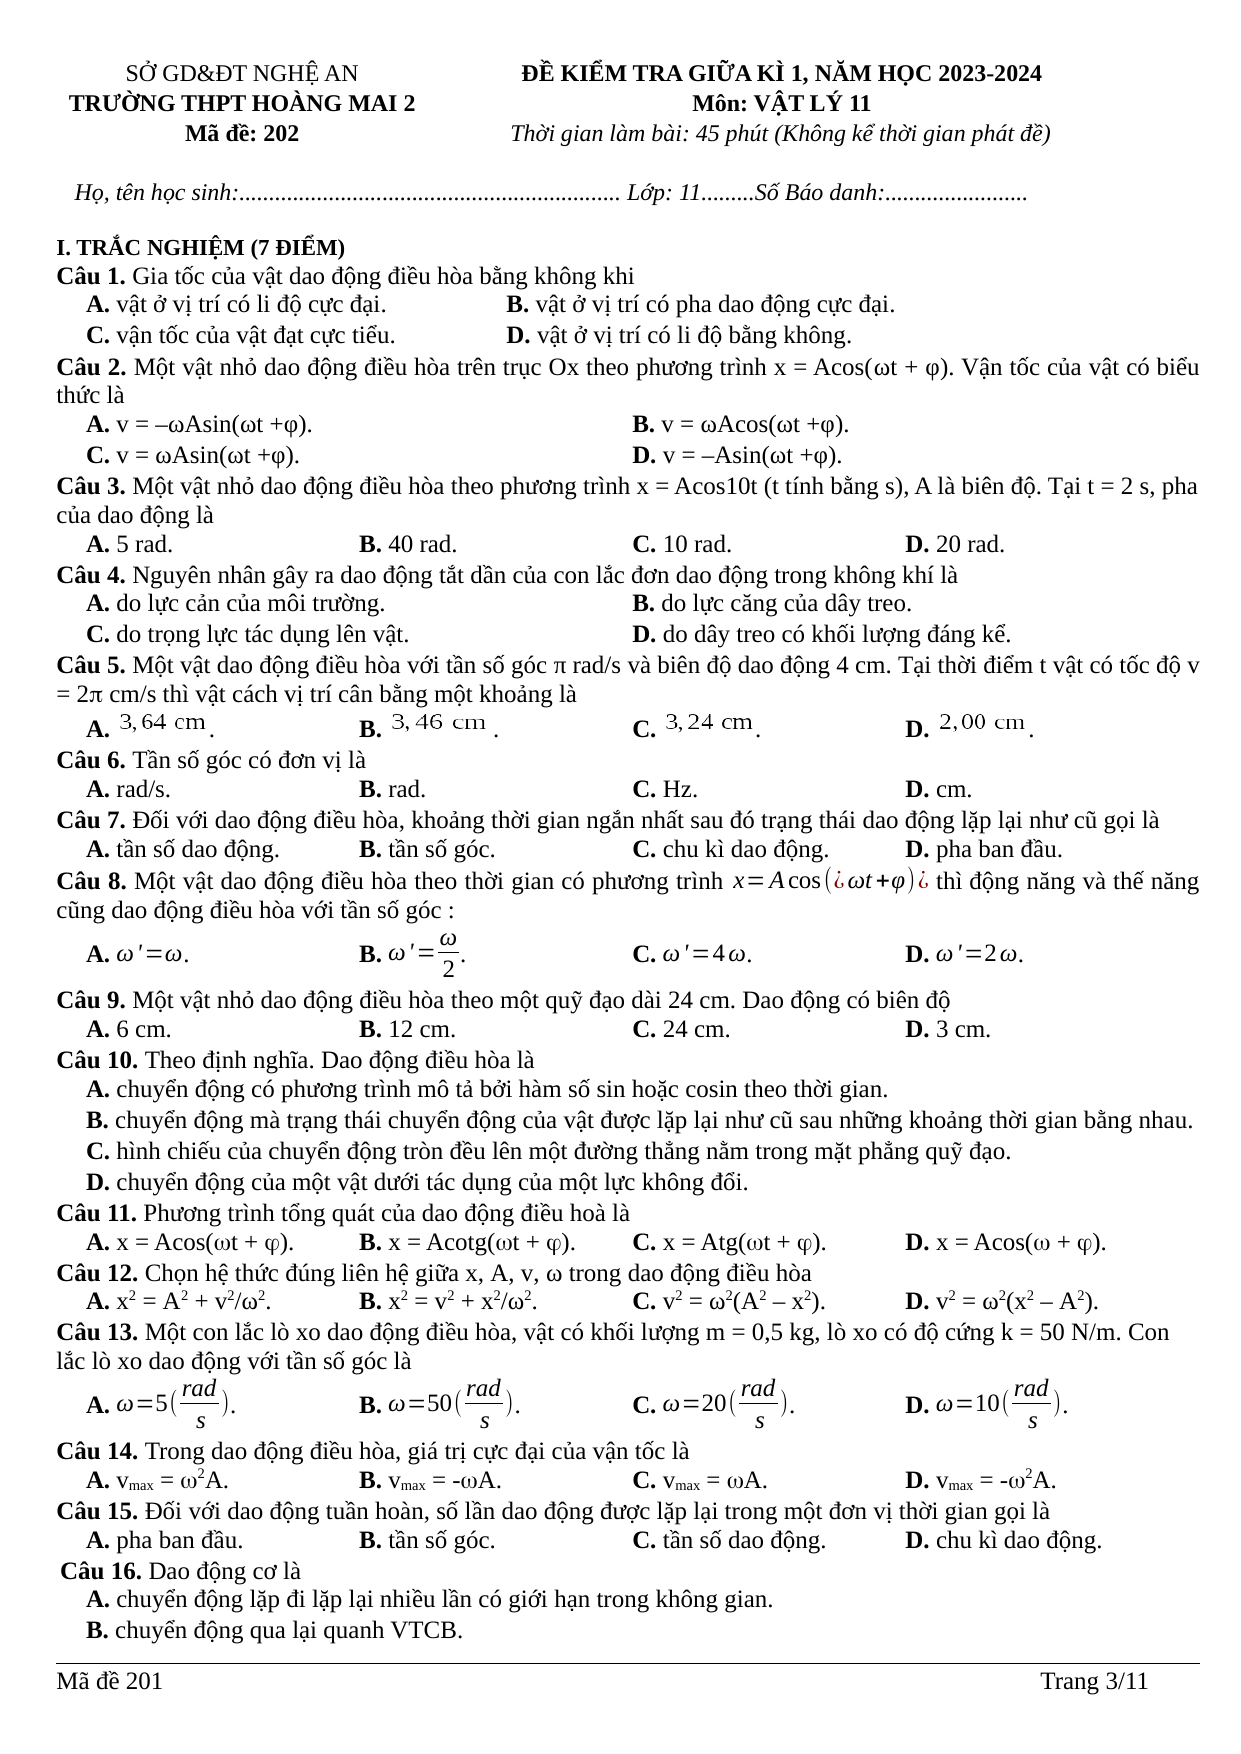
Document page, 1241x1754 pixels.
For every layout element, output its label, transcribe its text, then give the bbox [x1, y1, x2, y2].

table_header SỞ GD&ĐT NGHỆ AN TRƯỜNG THPT HOÀNG MAI 2 Mã đề: 202 [45, 59, 468, 148]
text Câu 8. Một vật dao động điều hòa theo thời gian có phương trình thì động năng và thế năng cũng dao động điều hòa với tần số góc : [56, 865, 1200, 924]
text Câu 10. Theo định nghĩa. Dao động điều hòa là [56, 1045, 1200, 1074]
text A. vật ở vị trí có li độ cực đại. B. vật ở vị trí có pha dao động cực đại. [56, 289, 1200, 318]
text Họ, tên học sinh:................................................................ Lớp: 11.........Số Báo danh:........................ [27, 178, 1200, 206]
text Câu 12. Chọn hệ thức đúng liên hệ giữa x, A, v, ω trong dao động điều hòa [56, 1258, 1200, 1286]
text A. pha ban đầu. B. tần số góc. C. tần số dao động. D. chu kì dao động. [56, 1525, 1200, 1553]
text A. chuyển động có phương trình mô tả bởi hàm số sin hoặc cosin theo thời gian. [56, 1074, 1200, 1102]
text A. v = –ωAsin(ωt +φ). B. v = ωAcos(ωt +φ). [56, 409, 1200, 438]
text Câu 14. Trong dao động điều hòa, giá trị cực đại của vận tốc là [56, 1436, 1200, 1465]
text A. rad/s. B. rad. C. Hz. D. cm. [56, 774, 1200, 803]
text A. chuyển động lặp đi lặp lại nhiều lần có giới hạn trong không gian. [56, 1584, 1200, 1613]
text D. chuyển động của một vật dưới tác dụng của một lực không đổi. [56, 1167, 1200, 1196]
text Câu 4. Nguyên nhân gây ra dao động tắt dần của con lắc đơn dao động trong không khí là [56, 560, 1200, 588]
text A. . B. . C. . D. . [56, 708, 1200, 743]
text C. vận tốc của vật đạt cực tiểu. D. vật ở vị trí có li độ bằng không. [56, 321, 1200, 349]
text A. tần số dao động. B. tần số góc. C. chu kì dao động. D. pha ban đầu. [56, 834, 1200, 863]
text Câu 3. Một vật nhỏ dao động điều hòa theo phương trình x = Acos10t (t tính bằng s), A là biên độ. Tại t = 2 s, pha của dao động là [56, 471, 1200, 529]
text B. chuyển động mà trạng thái chuyển động của vật được lặp lại như cũ sau những khoảng thời gian bằng nhau. [84, 1105, 1200, 1133]
text B. chuyển động qua lại quanh VTCB. [56, 1616, 1200, 1644]
text C. v = ωAsin(ωt +φ). D. v = –Asin(ωt +φ). [56, 440, 1200, 469]
text A. . B. . C. . D. . [56, 924, 1200, 983]
text Câu 11. Phương trình tổng quát của dao động điều hoà là [56, 1198, 1200, 1227]
text I. TRẮC NGHIỆM (7 ĐIỂM) [56, 234, 1200, 261]
text A. 5 rad. B. 40 rad. C. 10 rad. D. 20 rad. [56, 529, 1200, 557]
text A. do lực cản của môi trường. B. do lực căng của dây treo. [56, 588, 1200, 617]
text A. vmax = 2A. B. vmax = -A. C. vmax = A. D. vmax = -2A. [56, 1465, 1200, 1494]
table_header ĐỀ KIỂM TRA GIỮA KÌ 1, NĂM HỌC 2023-2024 Môn: VẬT LÝ 11 Thời gian làm bài: 45 phút (Không kể thời gian phát đề) [469, 59, 1125, 148]
text Câu 16. Dao động cơ là [56, 1556, 1200, 1584]
text Câu 6. Tần số góc có đơn vị là [56, 746, 1200, 774]
text Câu 5. Một vật dao động điều hòa với tần số góc π rad/s và biên độ dao động 4 cm. Tại thời điểm t vật có tốc độ v = 2 cm/s thì vật cách vị trí cân bằng một khoảng là [56, 651, 1200, 708]
text C. hình chiếu của chuyển động tròn đều lên một đường thẳng nằm trong mặt phẳng quỹ đạo. [56, 1136, 1200, 1164]
text Câu 15. Đối với dao động tuần hoàn, số lần dao động được lặp lại trong một đơn vị thời gian gọi là [56, 1496, 1200, 1525]
text Câu 2. Một vật nhỏ dao động điều hòa trên trục Ox theo phương trình x = Acos(ωt + φ). Vận tốc của vật có biểu thức là [56, 352, 1200, 409]
text Câu 13. Một con lắc lò xo dao động điều hòa, vật có khối lượng m = 0,5 kg, lò xo có độ cứng k = 50 N/m. Con lắc lò xo dao động với tần số góc là [56, 1317, 1201, 1375]
text C. do trọng lực tác dụng lên vật. D. do dây treo có khối lượng đáng kể. [56, 619, 1200, 648]
text A. 6 cm. B. 12 cm. C. 24 cm. D. 3 cm. [56, 1014, 1200, 1043]
text Câu 9. Một vật nhỏ dao động điều hòa theo một quỹ đạo dài 24 cm. Dao động có biên độ [56, 985, 1200, 1014]
text A. x = Acos(t + ). B. x = Acotg(t + ). C. x = Atg(t + ). D. x = Acos( + ). [56, 1227, 1200, 1255]
text A. x2 = A2 + v2/ω2. B. x2 = v2 + x2/ω2. C. v2 = ω2(A2 – x2). D. v2 = ω2(x2 – A2). [56, 1286, 1200, 1315]
text A. . B. . C. . D. . [56, 1375, 1200, 1434]
text Câu 7. Đối với dao động điều hòa, khoảng thời gian ngắn nhất sau đó trạng thái dao động lặp lại như cũ gọi là [56, 805, 1200, 834]
text Câu 1. Gia tốc của vật dao động điều hòa bằng không khi [56, 261, 1200, 289]
